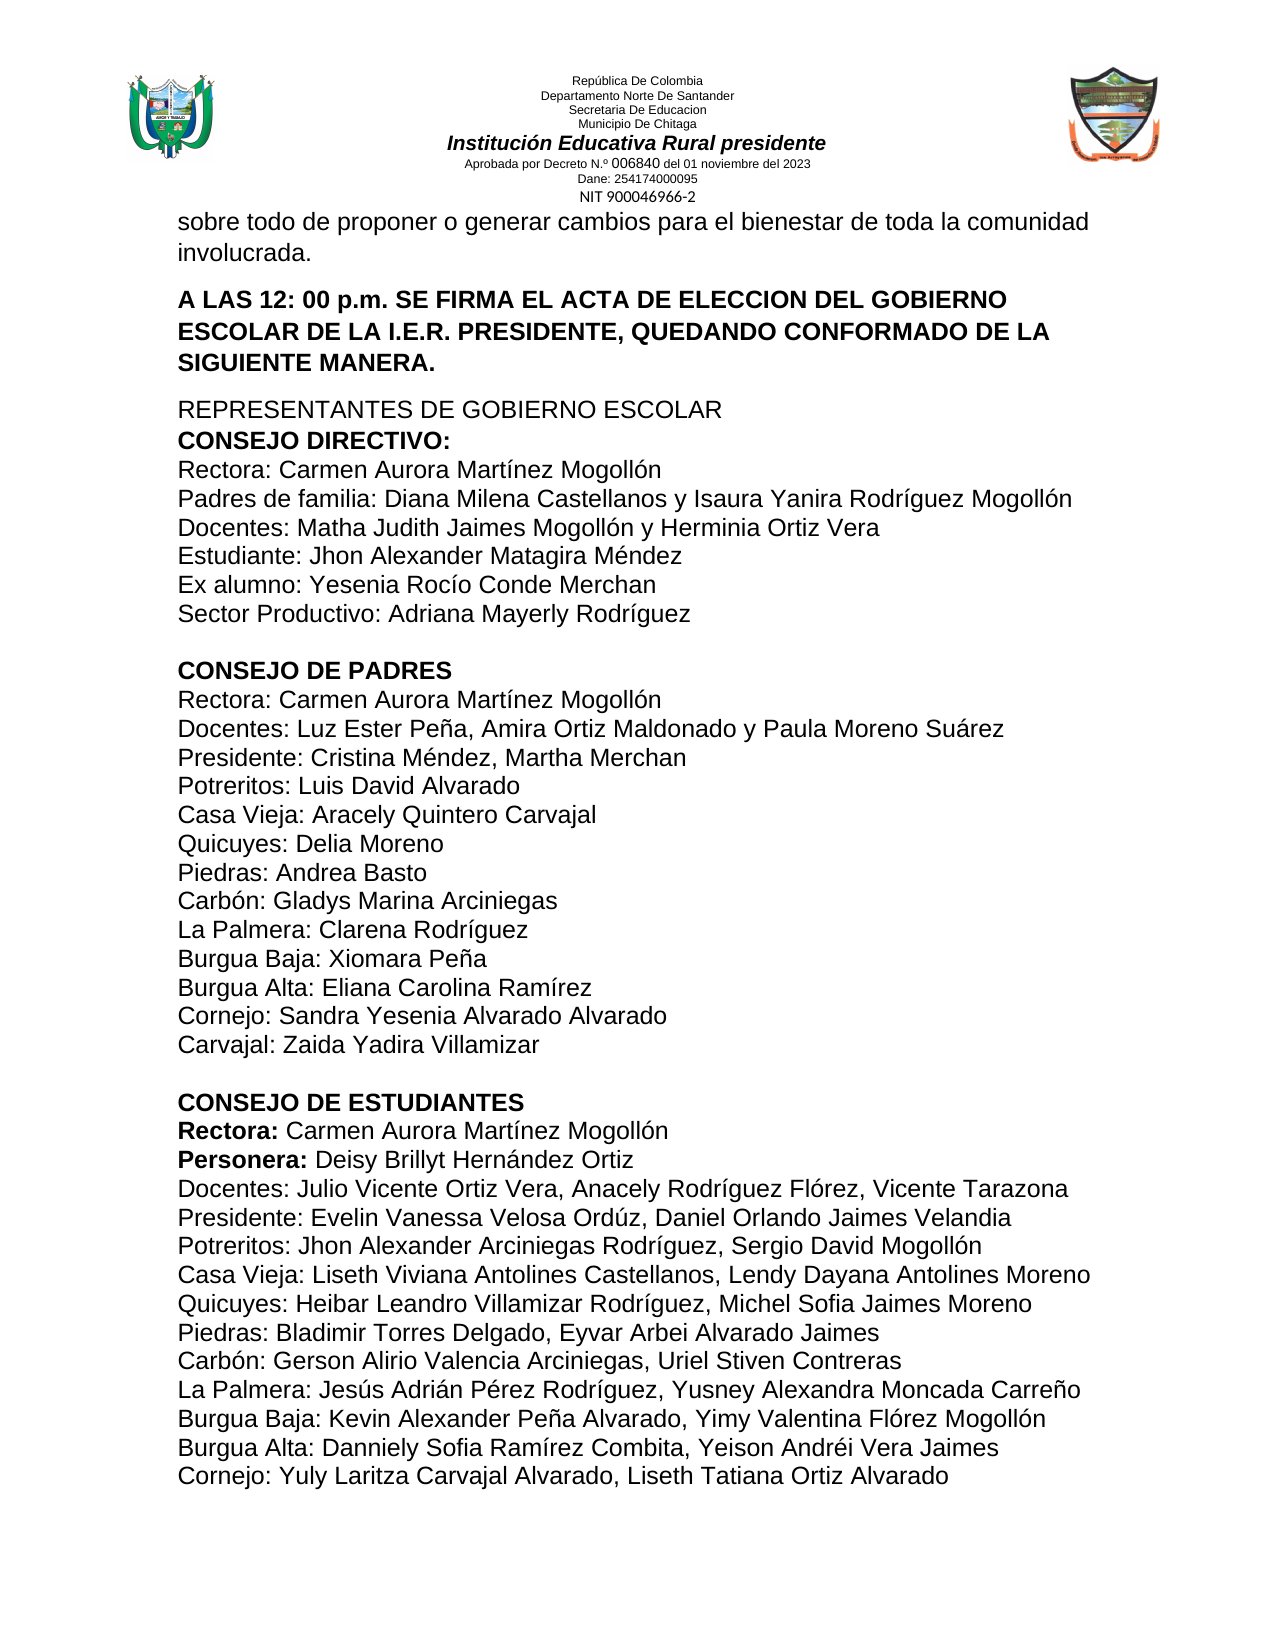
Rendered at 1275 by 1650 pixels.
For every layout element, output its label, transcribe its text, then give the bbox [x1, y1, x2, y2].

text Casa Vieja: Liseth Viviana Antolines Castellanos, Lendy Dayana Antolines Moreno [177, 1260, 1098, 1289]
text CONSEJO DE ESTUDIANTES [177, 1087, 1098, 1116]
text Piedras: Bladimir Torres Delgado, Eyvar Arbei Alvarado Jaimes [177, 1317, 1098, 1346]
text A LAS 12: 00 p.m. SE FIRMA EL ACTA DE ELECCION DEL GOBIERNO ESCOLAR DE LA I.E.R. PRESIDENTE, QUEDANDO CONFORMADO DE LA SIGUIENTE MANERA. [177, 285, 1098, 376]
text Docentes: Luz Ester Peña, Amira Ortiz Maldonado y Paula Moreno Suárez [177, 714, 1098, 742]
text Piedras: Andrea Basto [177, 857, 1098, 886]
text La Palmera: Clarena Rodríguez [177, 915, 1098, 944]
text Burgua Baja: Xiomara Peña [177, 944, 1098, 972]
text Padres de familia: Diana Milena Castellanos y Isaura Yanira Rodríguez Mogollón [177, 484, 1098, 512]
text Ex alumno: Yesenia Rocío Conde Merchan [177, 570, 1098, 599]
text Sector Productivo: Adriana Mayerly Rodríguez [177, 599, 1098, 627]
text Potreritos: Luis David Alvarado [177, 771, 1098, 800]
text Quicuyes: Heibar Leandro Villamizar Rodríguez, Michel Sofia Jaimes Moreno [177, 1289, 1098, 1317]
text Cornejo: Sandra Yesenia Alvarado Alvarado [177, 1001, 1098, 1030]
text CONSEJO DE PADRES [177, 656, 1098, 685]
text Cornejo: Yuly Laritza Carvajal Alvarado, Liseth Tatiana Ortiz Alvarado [177, 1461, 1098, 1490]
text Burgua Alta: Eliana Carolina Ramírez [177, 972, 1098, 1001]
text Burgua Baja: Kevin Alexander Peña Alvarado, Yimy Valentina Flórez Mogollón [177, 1404, 1098, 1432]
text Estudiante: Jhon Alexander Matagira Méndez [177, 541, 1098, 570]
picture [127, 75, 215, 163]
text REPRESENTANTES DE GOBIERNO ESCOLAR [177, 395, 1098, 424]
text Presidente: Evelin Vanessa Velosa Ordúz, Daniel Orlando Jaimes Velandia [177, 1202, 1098, 1231]
text Docentes: Matha Judith Jaimes Mogollón y Herminia Ortiz Vera [177, 512, 1098, 541]
text Rectora: Carmen Aurora Martínez Mogollón [177, 455, 1098, 484]
text Personera: Deisy Brillyt Hernández Ortiz [177, 1145, 1098, 1174]
text Carbón: Gladys Marina Arciniegas [177, 886, 1098, 915]
text Potreritos: Jhon Alexander Arciniegas Rodríguez, Sergio David Mogollón [177, 1231, 1098, 1260]
text Casa Vieja: Aracely Quintero Carvajal [177, 800, 1098, 829]
text Docentes: Julio Vicente Ortiz Vera, Anacely Rodríguez Flórez, Vicente Tarazona [177, 1174, 1098, 1202]
text Burgua Alta: Danniely Sofia Ramírez Combita, Yeison Andréi Vera Jaimes [177, 1432, 1098, 1461]
text La Palmera: Jesús Adrián Pérez Rodríguez, Yusney Alexandra Moncada Carreño [177, 1375, 1098, 1404]
text Carvajal: Zaida Yadira Villamizar [177, 1030, 1098, 1059]
text Rectora: Carmen Aurora Martínez Mogollón [177, 685, 1098, 714]
text CONSEJO DIRECTIVO: [177, 426, 1098, 455]
text Presidente: Cristina Méndez, Martha Merchan [177, 742, 1098, 771]
text Rectora: Carmen Aurora Martínez Mogollón [177, 1116, 1098, 1145]
text Carbón: Gerson Alirio Valencia Arciniegas, Uriel Stiven Contreras [177, 1346, 1098, 1375]
picture [1066, 65, 1161, 166]
text Quicuyes: Delia Moreno [177, 829, 1098, 857]
